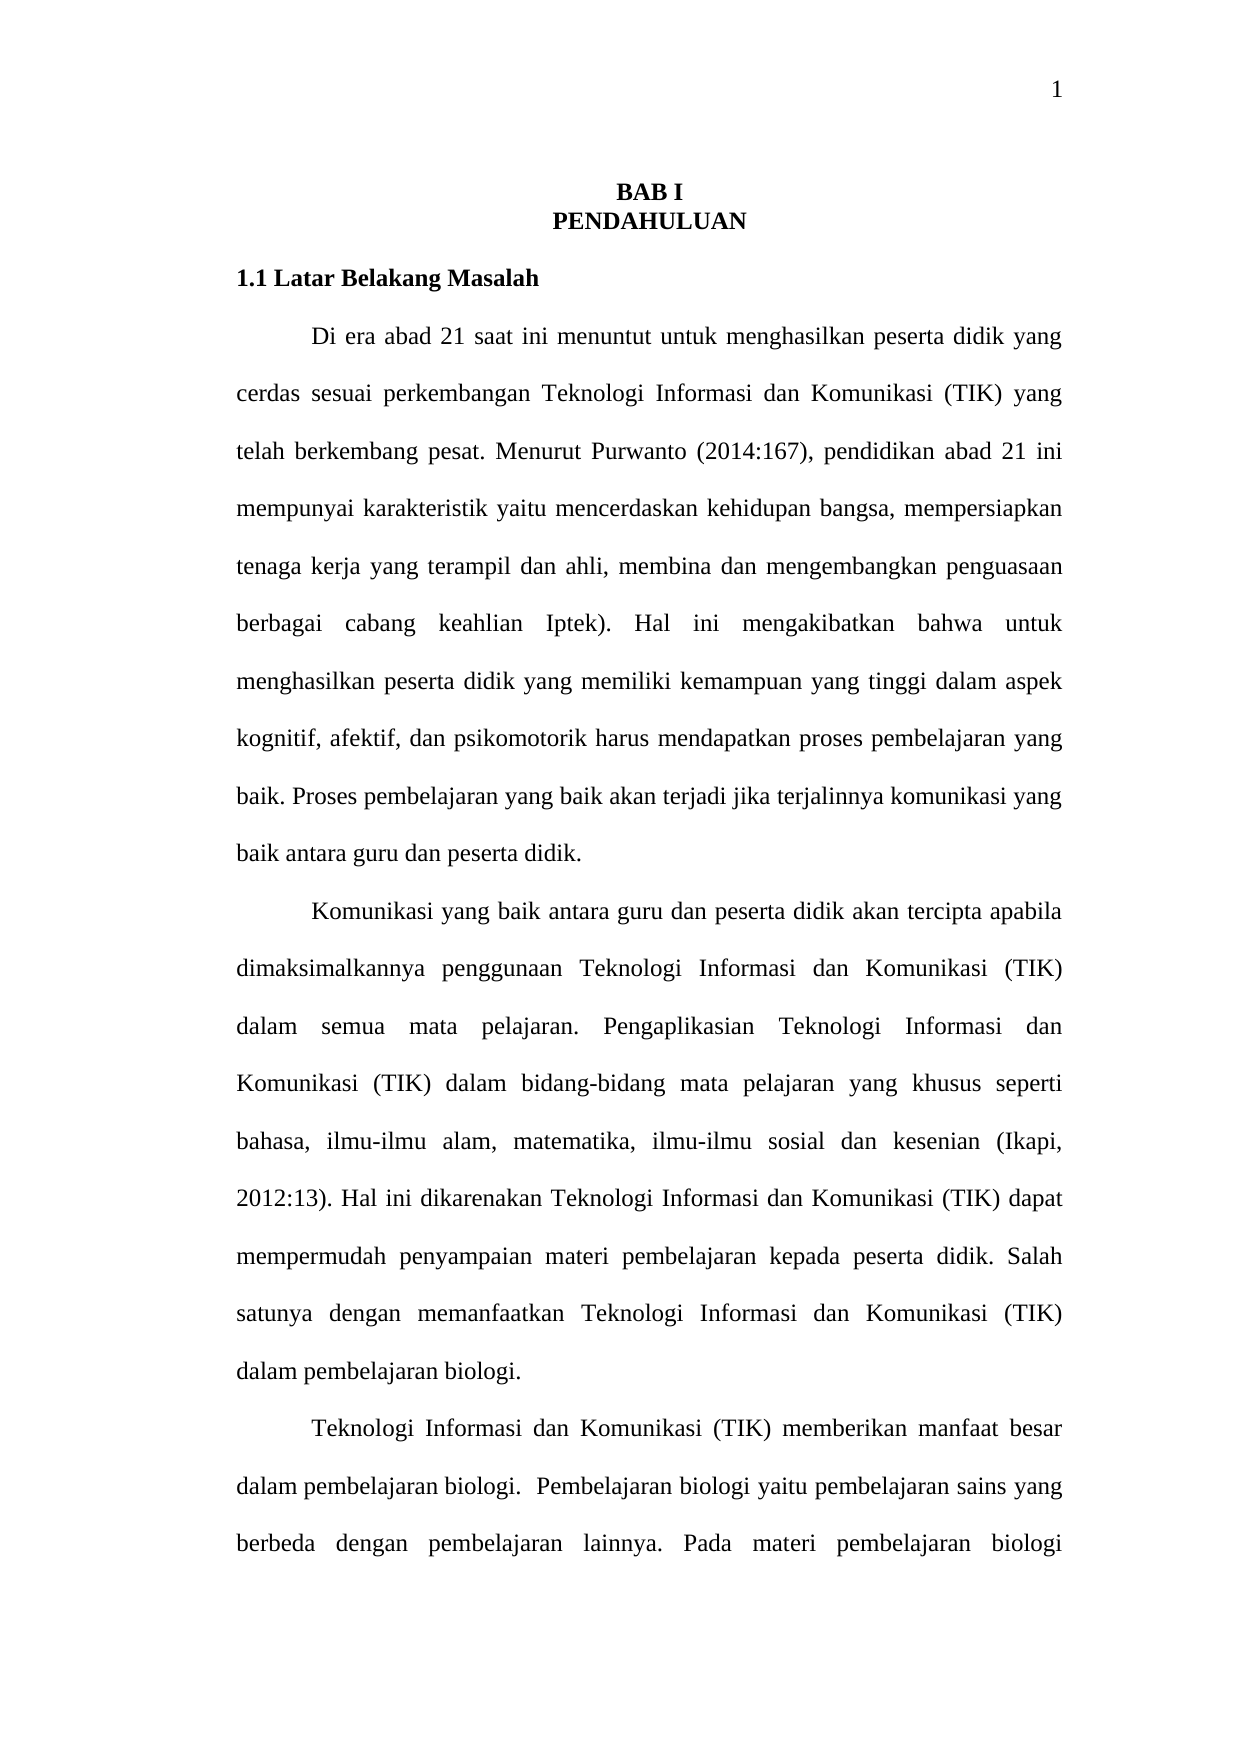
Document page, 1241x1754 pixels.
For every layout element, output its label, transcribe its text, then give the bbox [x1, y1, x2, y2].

list Latar Belakang Masalah [236, 263, 1063, 292]
text BAB I [236, 177, 1063, 206]
list Komunikasi yang baik antara guru dan peserta didik akan tercipta apabila dimaksimalkannya penggunaan Teknologi Informasi dan Komunikasi (TIK) dalam semua mata pelajaran. Pengaplikasian Teknologi Informasi dan Komunikasi (TIK) dalam bidang-bidang mata pelajaran yang khusus seperti bahasa, ilmu-ilmu alam, matematika, ilmu-ilmu sosial dan kesenian (Ikapi, 2012:13). Hal ini dikarenakan Teknologi Informasi dan Komunikasi (TIK) dapat mempermudah penyampaian materi pembelajaran kepada peserta didik. Salah satunya dengan memanfaatkan Teknologi Informasi dan Komunikasi (TIK) dalam pembelajaran biologi. [236, 896, 1063, 1385]
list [236, 1413, 1063, 1557]
list Di era abad 21 saat ini menuntut untuk menghasilkan peserta didik yang cerdas sesuai perkembangan Teknologi Informasi dan Komunikasi (TIK) yang telah berkembang pesat. Menurut Purwanto (2014:167), pendidikan abad 21 ini mempunyai karakteristik yaitu mencerdaskan kehidupan bangsa, mempersiapkan tenaga kerja yang terampil dan ahli, membina dan mengembangkan penguasaan berbagai cabang keahlian Iptek). Hal ini mengakibatkan bahwa untuk menghasilkan peserta didik yang memiliki kemampuan yang tinggi dalam aspek kognitif, afektif, dan psikomotorik harus mendapatkan proses pembelajaran yang baik. Proses pembelajaran yang baik akan terjadi jika terjalinnya komunikasi yang baik antara guru dan peserta didik. [236, 321, 1063, 867]
text PENDAHULUAN [236, 206, 1063, 235]
